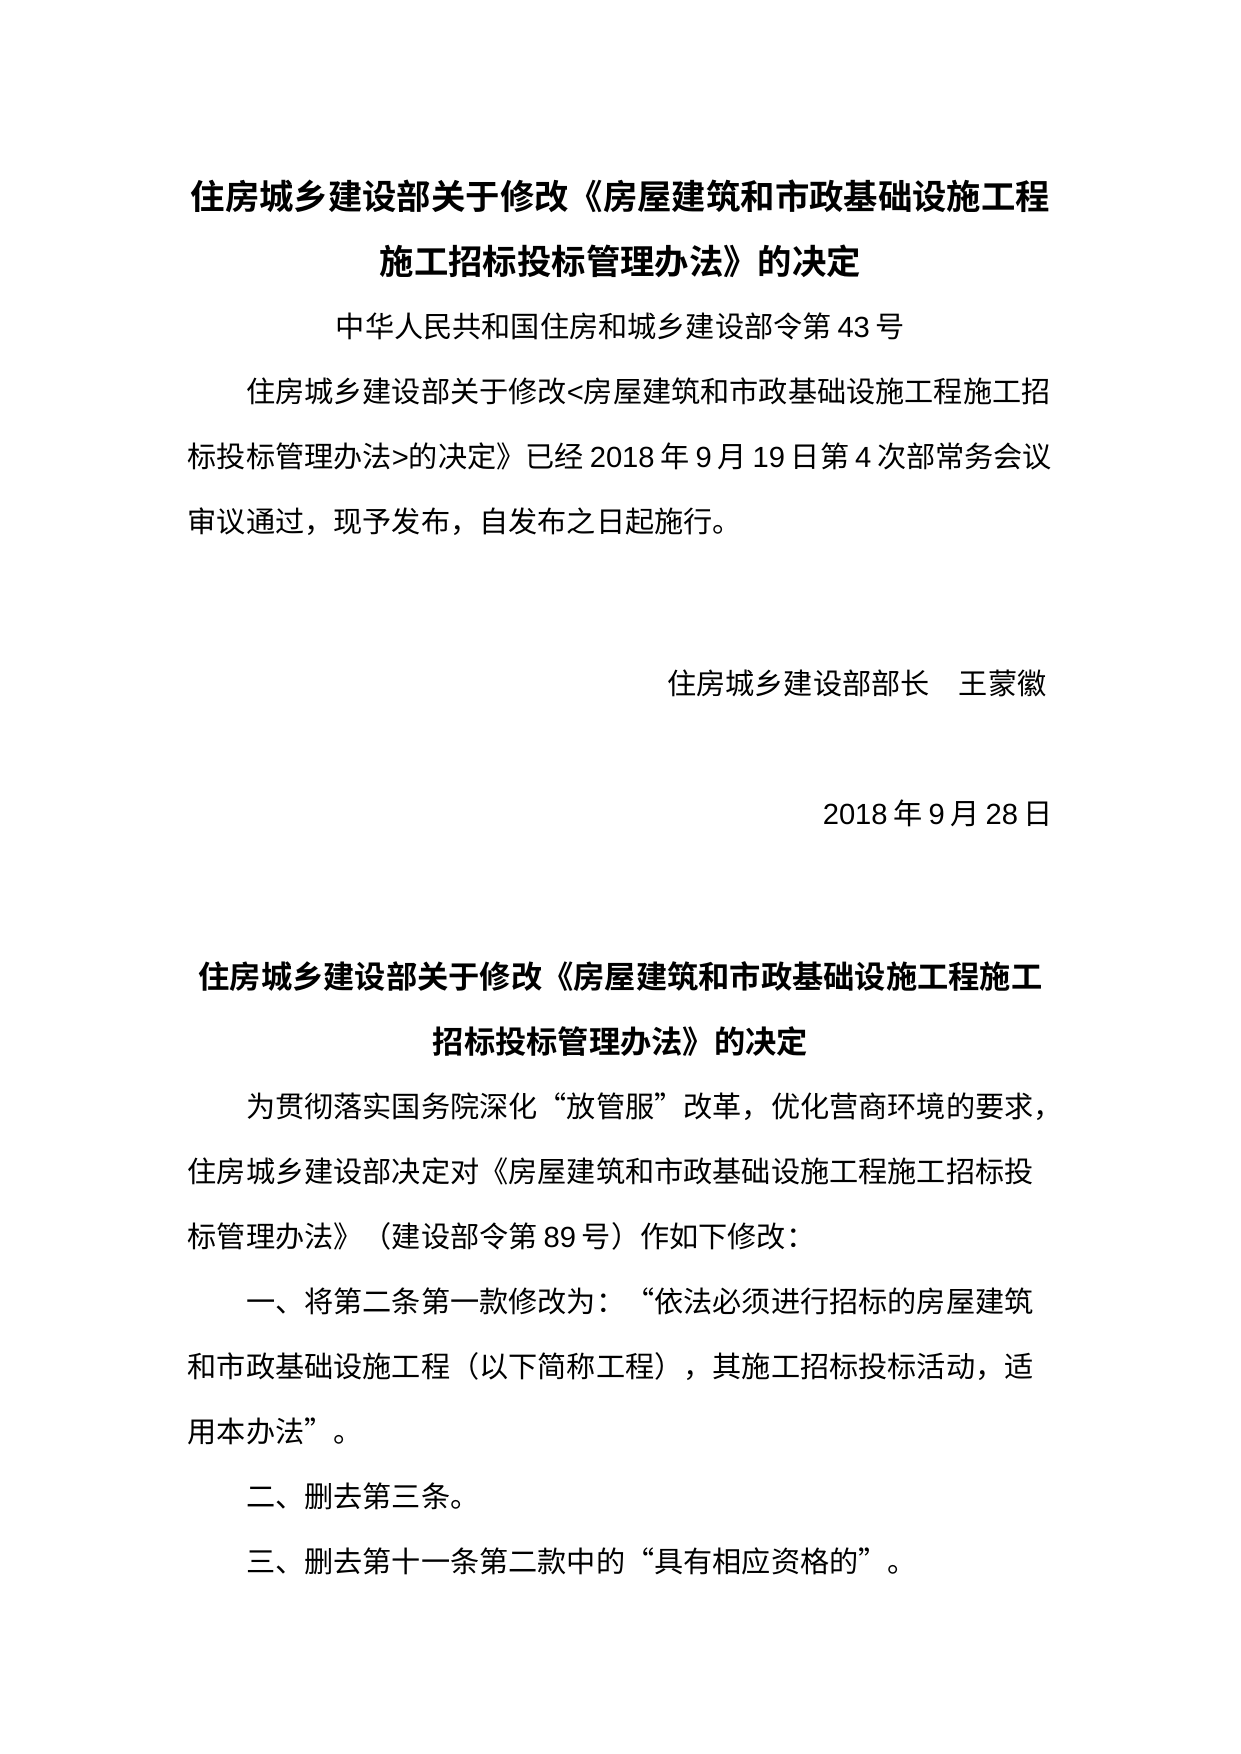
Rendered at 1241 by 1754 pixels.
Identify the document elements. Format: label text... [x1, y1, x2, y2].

text 住房城乡建设部关于修改《房屋建筑和市政基础设施工程施工招标投标管理办法》的决定 [187, 162, 1053, 292]
text 为贯彻落实国务院深化“放管服”改革，优化营商环境的要求，住房城乡建设部决定对《房屋建筑和市政基础设施工程施工招标投标管理办法》（建设部令第89号）作如下修改： [187, 1072, 1053, 1267]
text 一、将第二条第一款修改为：“依法必须进行招标的房屋建筑和市政基础设施工程（以下简称工程），其施工招标投标活动，适用本办法”。 [187, 1267, 1053, 1462]
text 二、删去第三条。 [187, 1462, 1053, 1527]
text 三、删去第十一条第二款中的“具有相应资格的”。 [187, 1527, 1053, 1592]
text 住房城乡建设部关于修改<房屋建筑和市政基础设施工程施工招标投标管理办法>的决定》已经2018年9月19日第4次部常务会议审议通过，现予发布，自发布之日起施行。 [187, 357, 1053, 552]
text 住房城乡建设部部长 王蒙徽 2018年9月28日 [187, 552, 1053, 844]
text 中华人民共和国住房和城乡建设部令第43号 [187, 292, 1053, 357]
text 住房城乡建设部关于修改《房屋建筑和市政基础设施工程施工招标投标管理办法》的决定 [187, 909, 1053, 1072]
